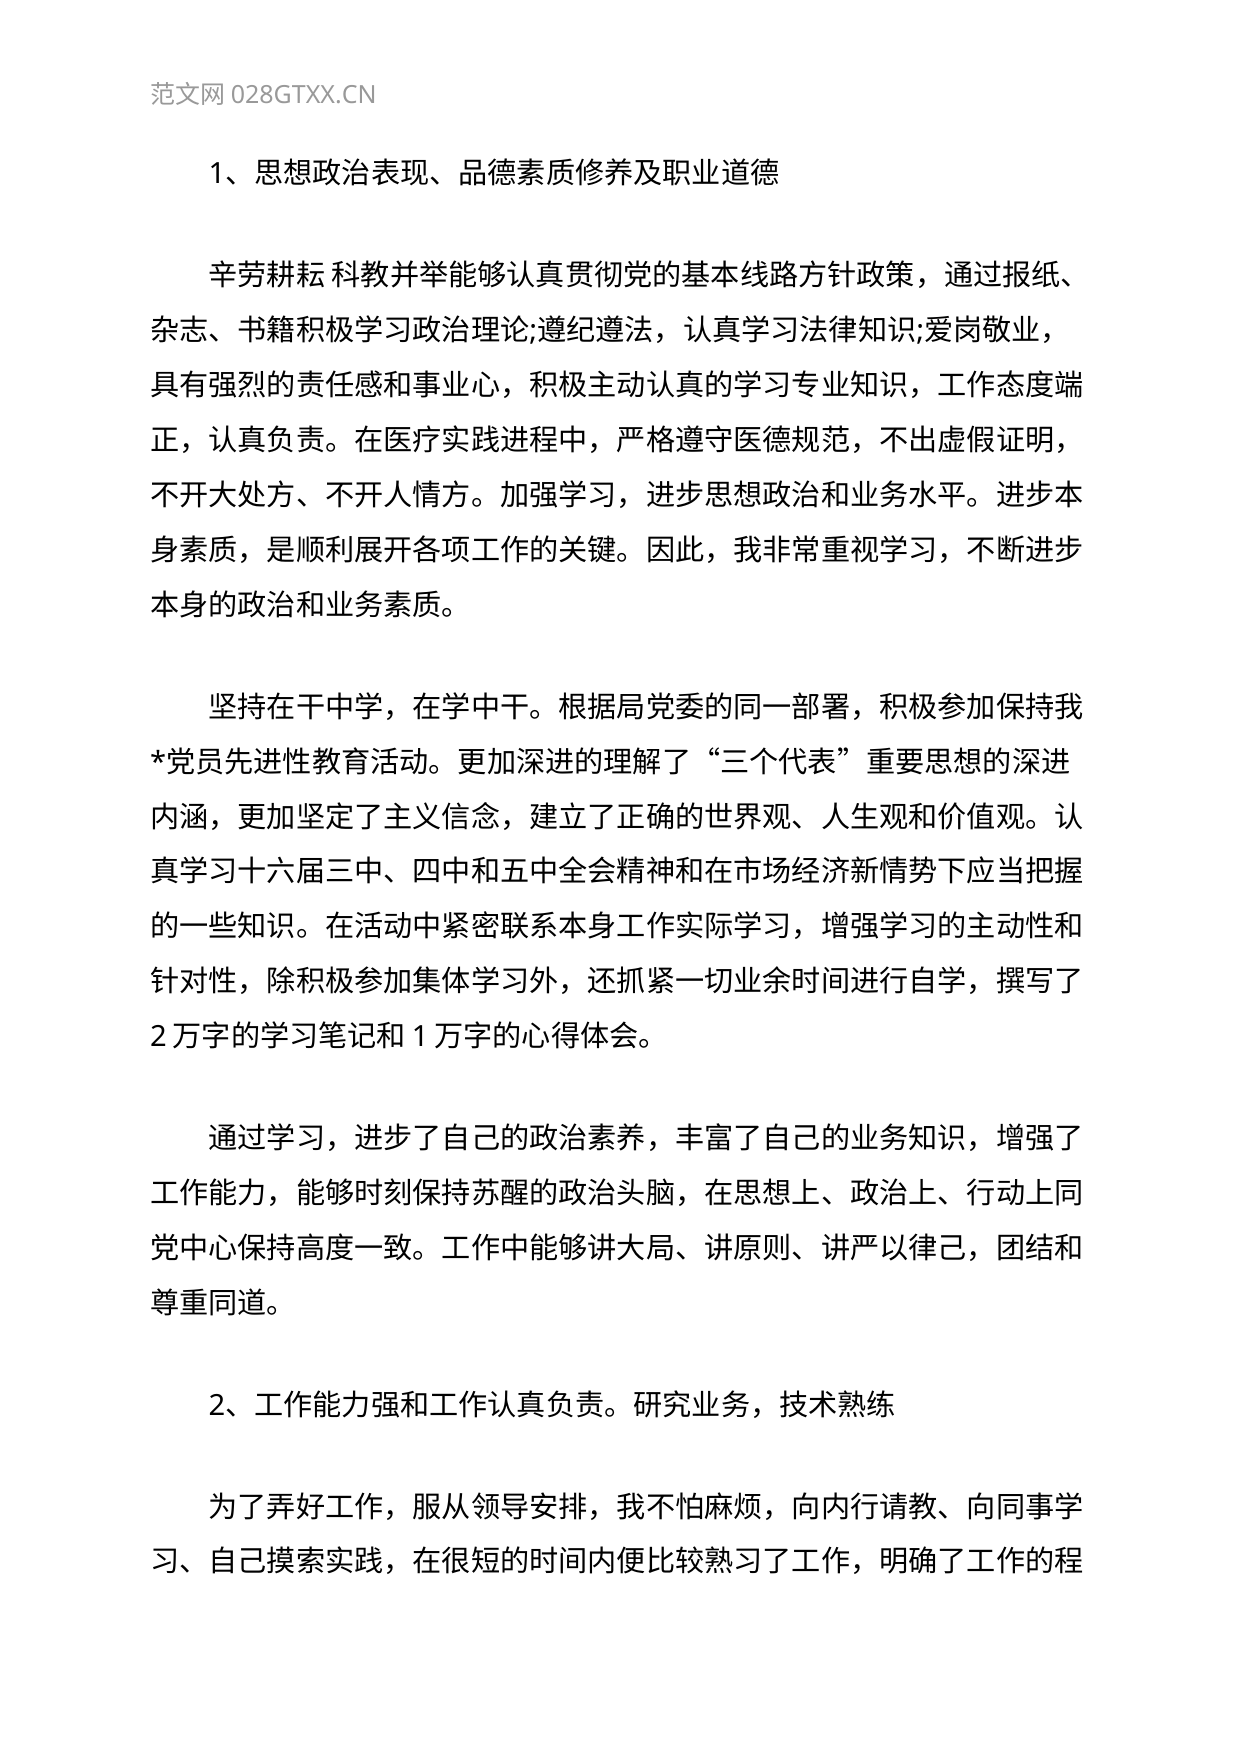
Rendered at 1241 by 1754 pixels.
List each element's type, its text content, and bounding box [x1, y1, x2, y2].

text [150, 1483, 1090, 1580]
text 坚持在干中学，在学中干。根据局党委的同一部署，积极参加保持我*党员先进性教育活动。更加深进的理解了“三个代表”重要思想的深进内涵，更加坚定了主义信念，建立了正确的世界观、人生观和价值观。认真学习十六届三中、四中和五中全会精神和在市场经济新情势下应当把握的一些知识。在活动中紧密联系本身工作实际学习，增强学习的主动性和针对性，除积极参加集体学习外，还抓紧一切业余时间进行自学，撰写了2万字的学习笔记和1万字的心得体会。 [150, 683, 1090, 1055]
text 1、思想政治表现、品德素质修养及职业道德 [150, 150, 1090, 192]
text 2、工作能力强和工作认真负责。研究业务，技术熟练 [150, 1381, 1090, 1423]
text 通过学习，进步了自己的政治素养，丰富了自己的业务知识，增强了工作能力，能够时刻保持苏醒的政治头脑，在思想上、政治上、行动上同党中心保持高度一致。工作中能够讲大局、讲原则、讲严以律己，团结和尊重同道。 [150, 1115, 1090, 1322]
text 辛劳耕耘 科教并举能够认真贯彻党的基本线路方针政策，通过报纸、杂志、书籍积极学习政治理论;遵纪遵法，认真学习法律知识;爱岗敬业，具有强烈的责任感和事业心，积极主动认真的学习专业知识，工作态度端正，认真负责。在医疗实践进程中，严格遵守医德规范，不出虚假证明，不开大处方、不开人情方。加强学习，进步思想政治和业务水平。进步本身素质，是顺利展开各项工作的关键。因此，我非常重视学习，不断进步本身的政治和业务素质。 [150, 252, 1090, 624]
